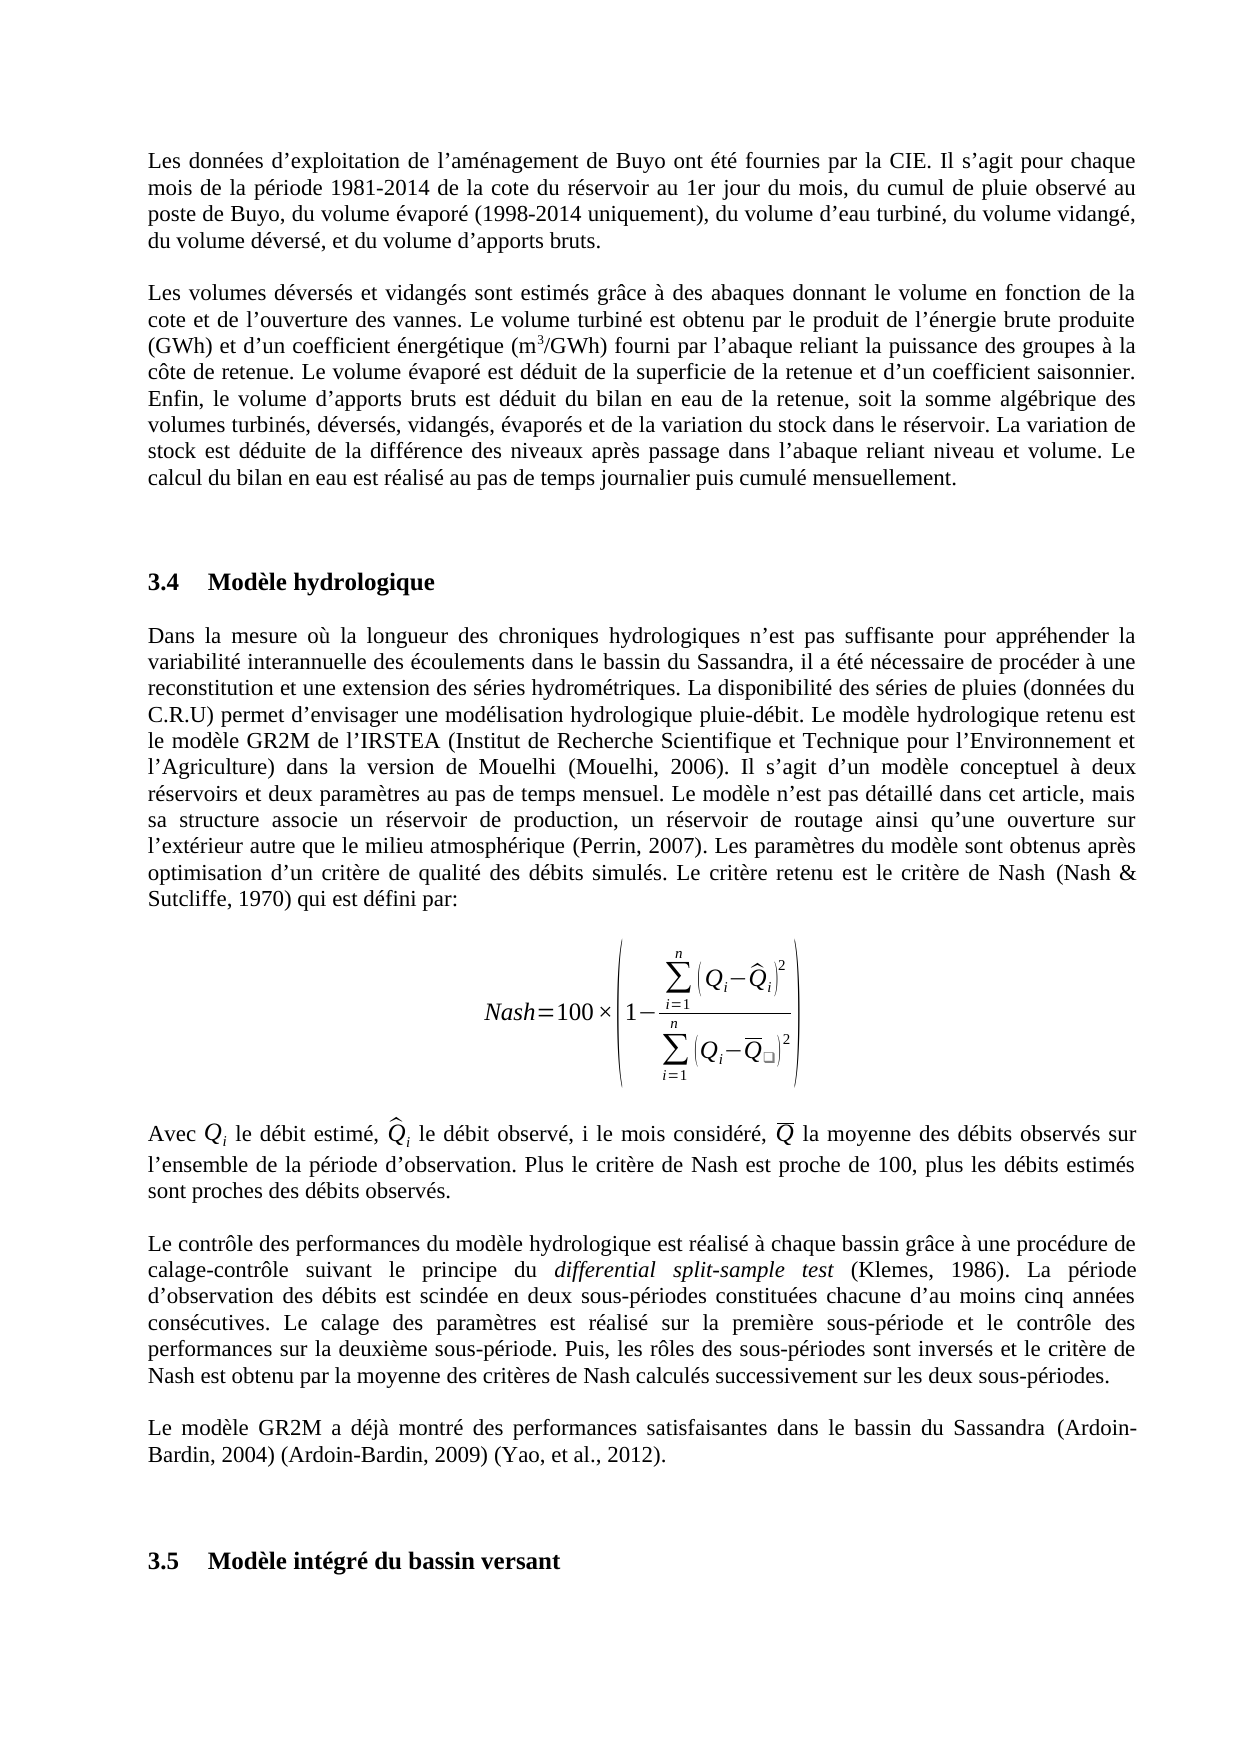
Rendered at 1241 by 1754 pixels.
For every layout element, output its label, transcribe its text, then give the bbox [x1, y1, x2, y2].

text Les volumes déversés et vidangés sont estimés grâce à des abaques donnant le volume en fonction de la cote et de l’ouverture des vannes. Le volume turbiné est obtenu par le produit de l’énergie brute produite (GWh) et d’un coefficient énergétique (m3/GWh) fourni par l’abaque reliant la puissance des groupes à la côte de retenue. Le volume évaporé est déduit de la superficie de la retenue et d’un coefficient saisonnier. Enfin, le volume d’apports bruts est déduit du bilan en eau de la retenue, soit la somme algébrique des volumes turbinés, déversés, vidangés, évaporés et de la variation du stock dans le réservoir. La variation de stock est déduite de la différence des niveaux après passage dans l’abaque reliant niveau et volume. Le calcul du bilan en eau est réalisé au pas de temps journalier puis cumulé mensuellement. [148, 279, 1137, 490]
subtitle Modèle intégré du bassin versant [148, 1546, 1137, 1574]
text Les données d’exploitation de l’aménagement de Buyo ont été fournies par la CIE. Il s’agit pour chaque mois de la période 1981-2014 de la cote du réservoir au 1er jour du mois, du cumul de pluie observé au poste de Buyo, du volume évaporé (1998-2014 uniquement), du volume d’eau turbiné, du volume vidangé, du volume déversé, et du volume d’apports bruts. [148, 148, 1137, 253]
subtitle Modèle hydrologique [148, 567, 1137, 595]
text Le contrôle des performances du modèle hydrologique est réalisé à chaque bassin grâce à une procédure de calage-contrôle suivant le principe du differential split-sample test . La période d’observation des débits est scindée en deux sous-périodes constituées chacune d’au moins cinq années consécutives. Le calage des paramètres est réalisé sur la première sous-période et le contrôle des performances sur la deuxième sous-période. Puis, les rôles des sous-périodes sont inversés et le critère de Nash est obtenu par la moyenne des critères de Nash calculés successivement sur les deux sous-périodes. [148, 1230, 1137, 1388]
text Avec le débit estimé, le débit observé, i le mois considéré, la moyenne des débits observés sur l’ensemble de la période d’observation. Plus le critère de Nash est proche de 100, plus les débits estimés sont proches des débits observés. [148, 1117, 1137, 1203]
text Le modèle GR2M a déjà montré des performances satisfaisantes dans le bassin du Sassandra . [148, 1414, 1137, 1467]
text Dans la mesure où la longueur des chroniques hydrologiques n’est pas suffisante pour appréhender la variabilité interannuelle des écoulements dans le bassin du Sassandra, il a été nécessaire de procéder à une reconstitution et une extension des séries hydrométriques. La disponibilité des séries de pluies (données du C.R.U) permet d’envisager une modélisation hydrologique pluie-débit. Le modèle hydrologique retenu est le modèle GR2M de l’IRSTEA (Institut de Recherche Scientifique et Technique pour l’Environnement et l’Agriculture) dans la version de Mouelhi . Il s’agit d’un modèle conceptuel à deux réservoirs et deux paramètres au pas de temps mensuel. Le modèle n’est pas détaillé dans cet article, mais sa structure associe un réservoir de production, un réservoir de routage ainsi qu’une ouverture sur l’extérieur autre que le milieu atmosphérique . Les paramètres du modèle sont obtenus après optimisation d’un critère de qualité des débits simulés. Le critère retenu est le critère de Nash qui est défini par: [148, 622, 1137, 912]
